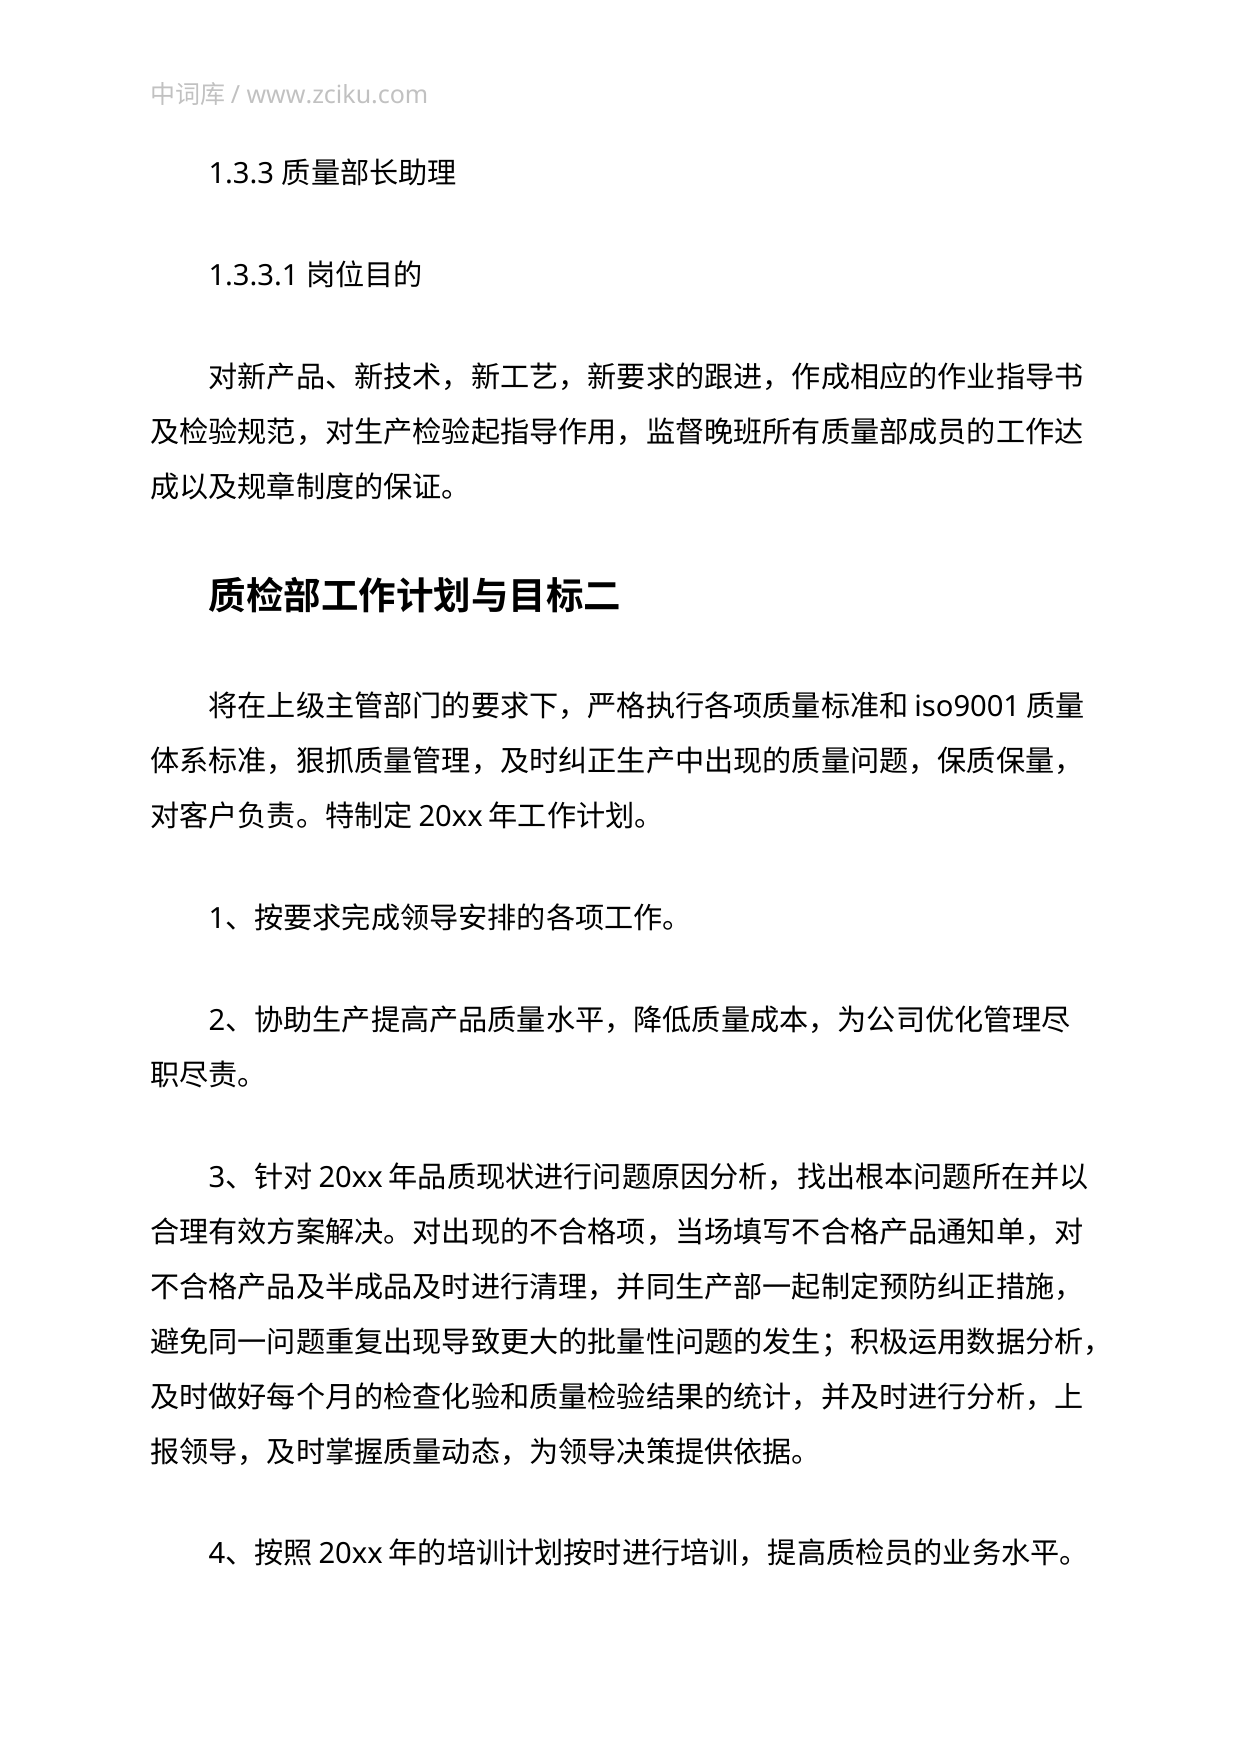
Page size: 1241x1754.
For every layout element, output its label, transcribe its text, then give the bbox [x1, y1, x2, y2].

text 2、协助生产提高产品质量水平，降低质量成本，为公司优化管理尽职尽责。 [150, 997, 1090, 1094]
text 1.3.3 质量部长助理 [150, 150, 1090, 192]
text 3、针对20xx年品质现状进行问题原因分析，找出根本问题所在并以合理有效方案解决。对出现的不合格项，当场填写不合格产品通知单，对不合格产品及半成品及时进行清理，并同生产部一起制定预防纠正措施，避免同一问题重复出现导致更大的批量性问题的发生；积极运用数据分析，及时做好每个月的检查化验和质量检验结果的统计，并及时进行分析，上报领导，及时掌握质量动态，为领导决策提供依据。 [150, 1153, 1090, 1470]
text 质检部工作计划与目标二 [150, 566, 1090, 620]
text 将在上级主管部门的要求下，严格执行各项质量标准和iso9001质量体系标准，狠抓质量管理，及时纠正生产中出现的质量问题，保质保量，对客户负责。特制定20xx年工作计划。 [150, 683, 1090, 835]
text 对新产品、新技术，新工艺，新要求的跟进，作成相应的作业指导书及检验规范，对生产检验起指导作用，监督晚班所有质量部成员的工作达成以及规章制度的保证。 [150, 354, 1090, 506]
text 1.3.3.1 岗位目的 [150, 252, 1090, 294]
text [150, 1530, 1090, 1572]
text 1、按要求完成领导安排的各项工作。 [150, 895, 1090, 937]
